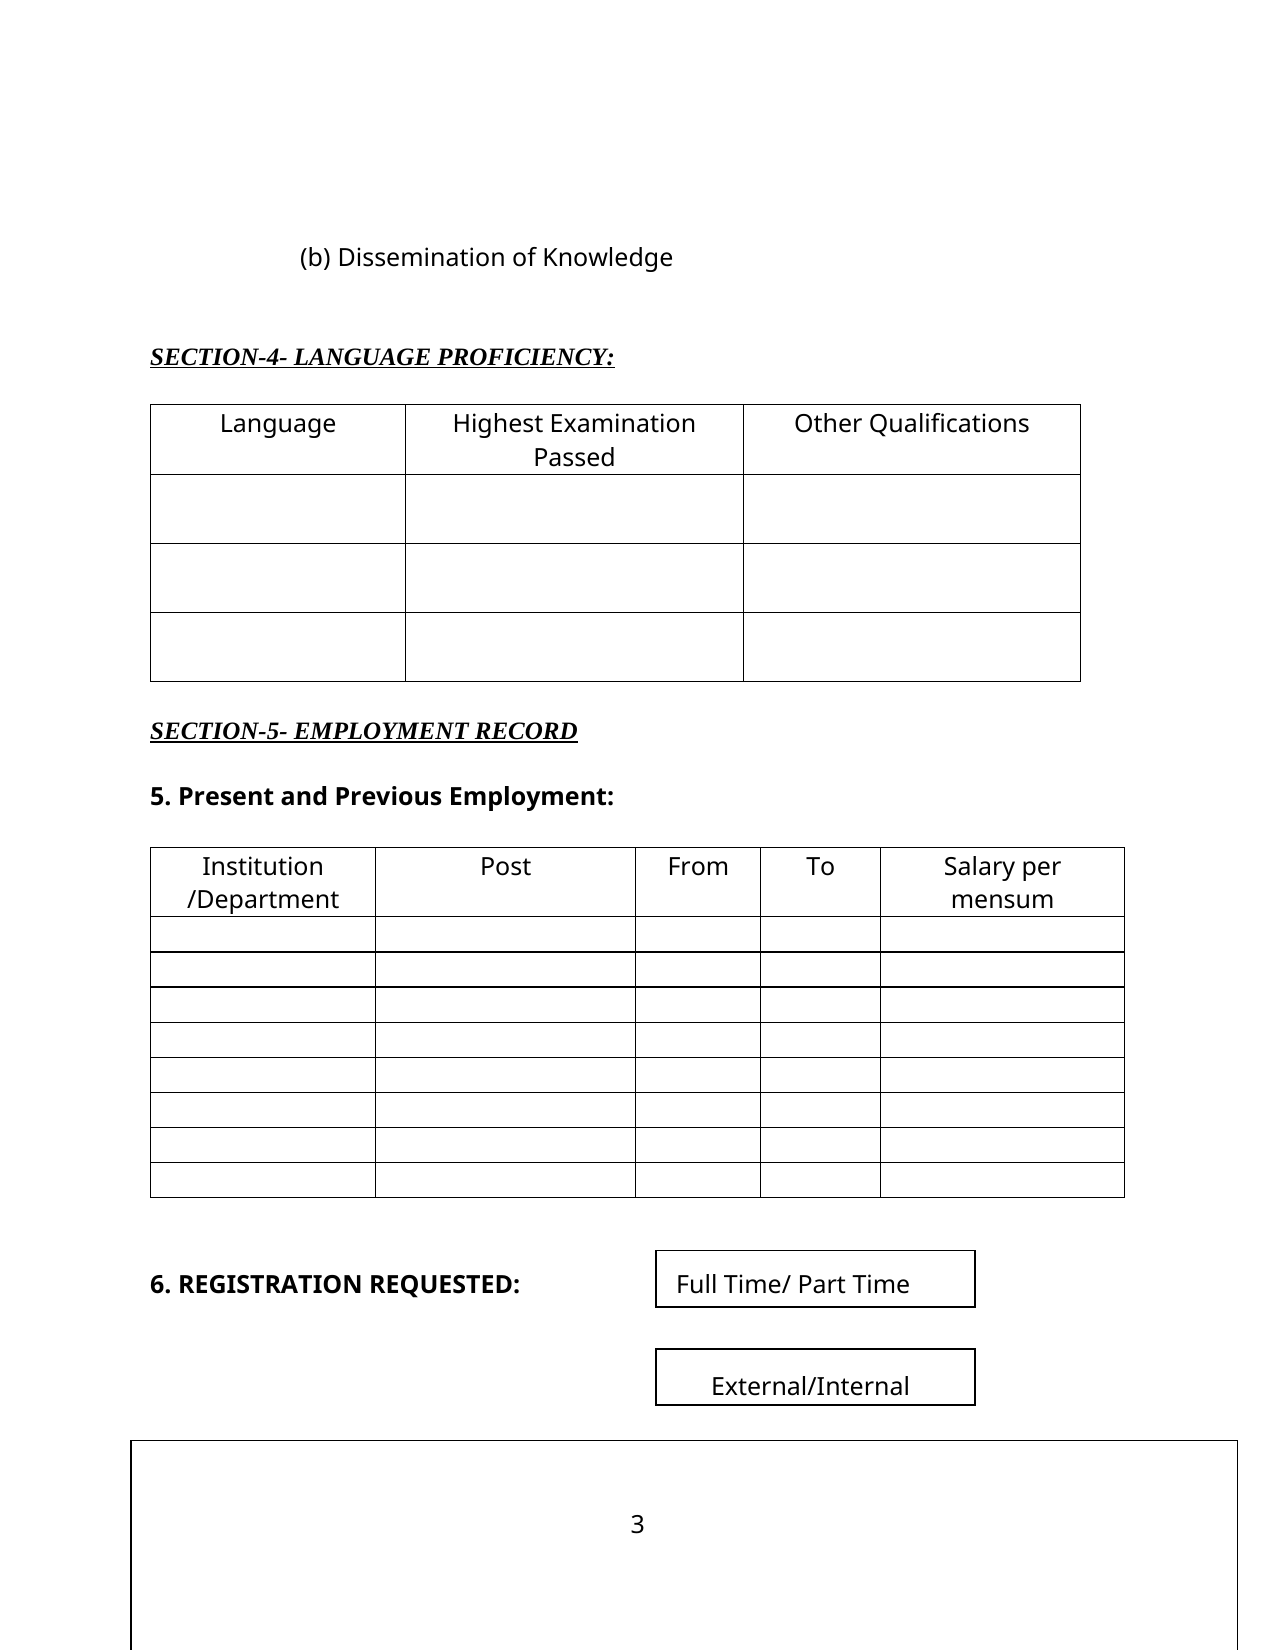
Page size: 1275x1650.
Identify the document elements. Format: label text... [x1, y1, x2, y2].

table_cell [636, 1128, 760, 1162]
table_header From [636, 848, 760, 916]
table_cell [151, 613, 405, 681]
subtitle SECTION-5- EMPLOYMENT RECORD [150, 716, 1125, 745]
table_cell [376, 1163, 635, 1197]
table_cell [761, 1163, 880, 1197]
table_cell [636, 1093, 760, 1127]
table_cell [376, 1093, 635, 1127]
table_cell [151, 1093, 375, 1127]
table_cell [761, 953, 880, 986]
table_cell [881, 1058, 1124, 1092]
table_cell [744, 613, 1080, 681]
table_header Other Qualifications [744, 405, 1080, 473]
table_cell [151, 1058, 375, 1092]
table_cell [881, 953, 1124, 986]
table_cell [761, 1058, 880, 1092]
table_cell [761, 917, 880, 951]
table_cell [151, 988, 375, 1022]
table_cell [636, 1023, 760, 1057]
table_cell [636, 1058, 760, 1092]
table_header Salary per mensum [881, 848, 1124, 916]
table_header Post [376, 848, 635, 916]
table_cell [881, 1128, 1124, 1162]
table_cell [636, 953, 760, 986]
text 6. REGISTRATION REQUESTED: Full Time/ Part Time [150, 1266, 1125, 1300]
table_cell [881, 988, 1124, 1022]
subtitle SECTION-4- LANGUAGE PROFICIENCY: [150, 342, 1125, 370]
table_header To [761, 848, 880, 916]
table_cell [376, 1058, 635, 1092]
table_cell [151, 1128, 375, 1162]
table_cell [376, 988, 635, 1022]
table_cell [151, 1023, 375, 1057]
table_cell [376, 1023, 635, 1057]
list Dissemination of Knowledge [300, 239, 1125, 273]
table_cell [406, 475, 743, 543]
table_cell [151, 1163, 375, 1197]
table_cell [761, 1023, 880, 1057]
table_cell [636, 988, 760, 1022]
table_cell [881, 917, 1124, 951]
table_cell [376, 1128, 635, 1162]
table_cell [881, 1163, 1124, 1197]
table_cell [406, 544, 743, 612]
table_cell [406, 613, 743, 681]
table_cell [151, 953, 375, 986]
table_cell [761, 988, 880, 1022]
text 5. Present and Previous Employment: [150, 779, 1125, 813]
table_cell [151, 917, 375, 951]
table_header Institution /Department [151, 848, 375, 916]
table_cell [151, 475, 405, 543]
table_cell [881, 1023, 1124, 1057]
table_cell [376, 917, 635, 951]
table_header Highest Examination Passed [406, 405, 743, 473]
table_cell [376, 953, 635, 986]
table_cell [636, 1163, 760, 1197]
table_cell [761, 1128, 880, 1162]
table_cell [636, 917, 760, 951]
text External/Internal [150, 1368, 1125, 1402]
table_cell [151, 544, 405, 612]
table_cell [744, 544, 1080, 612]
table_header Language [151, 405, 405, 473]
table_cell [744, 475, 1080, 543]
table_cell [761, 1093, 880, 1127]
table_cell [881, 1093, 1124, 1127]
